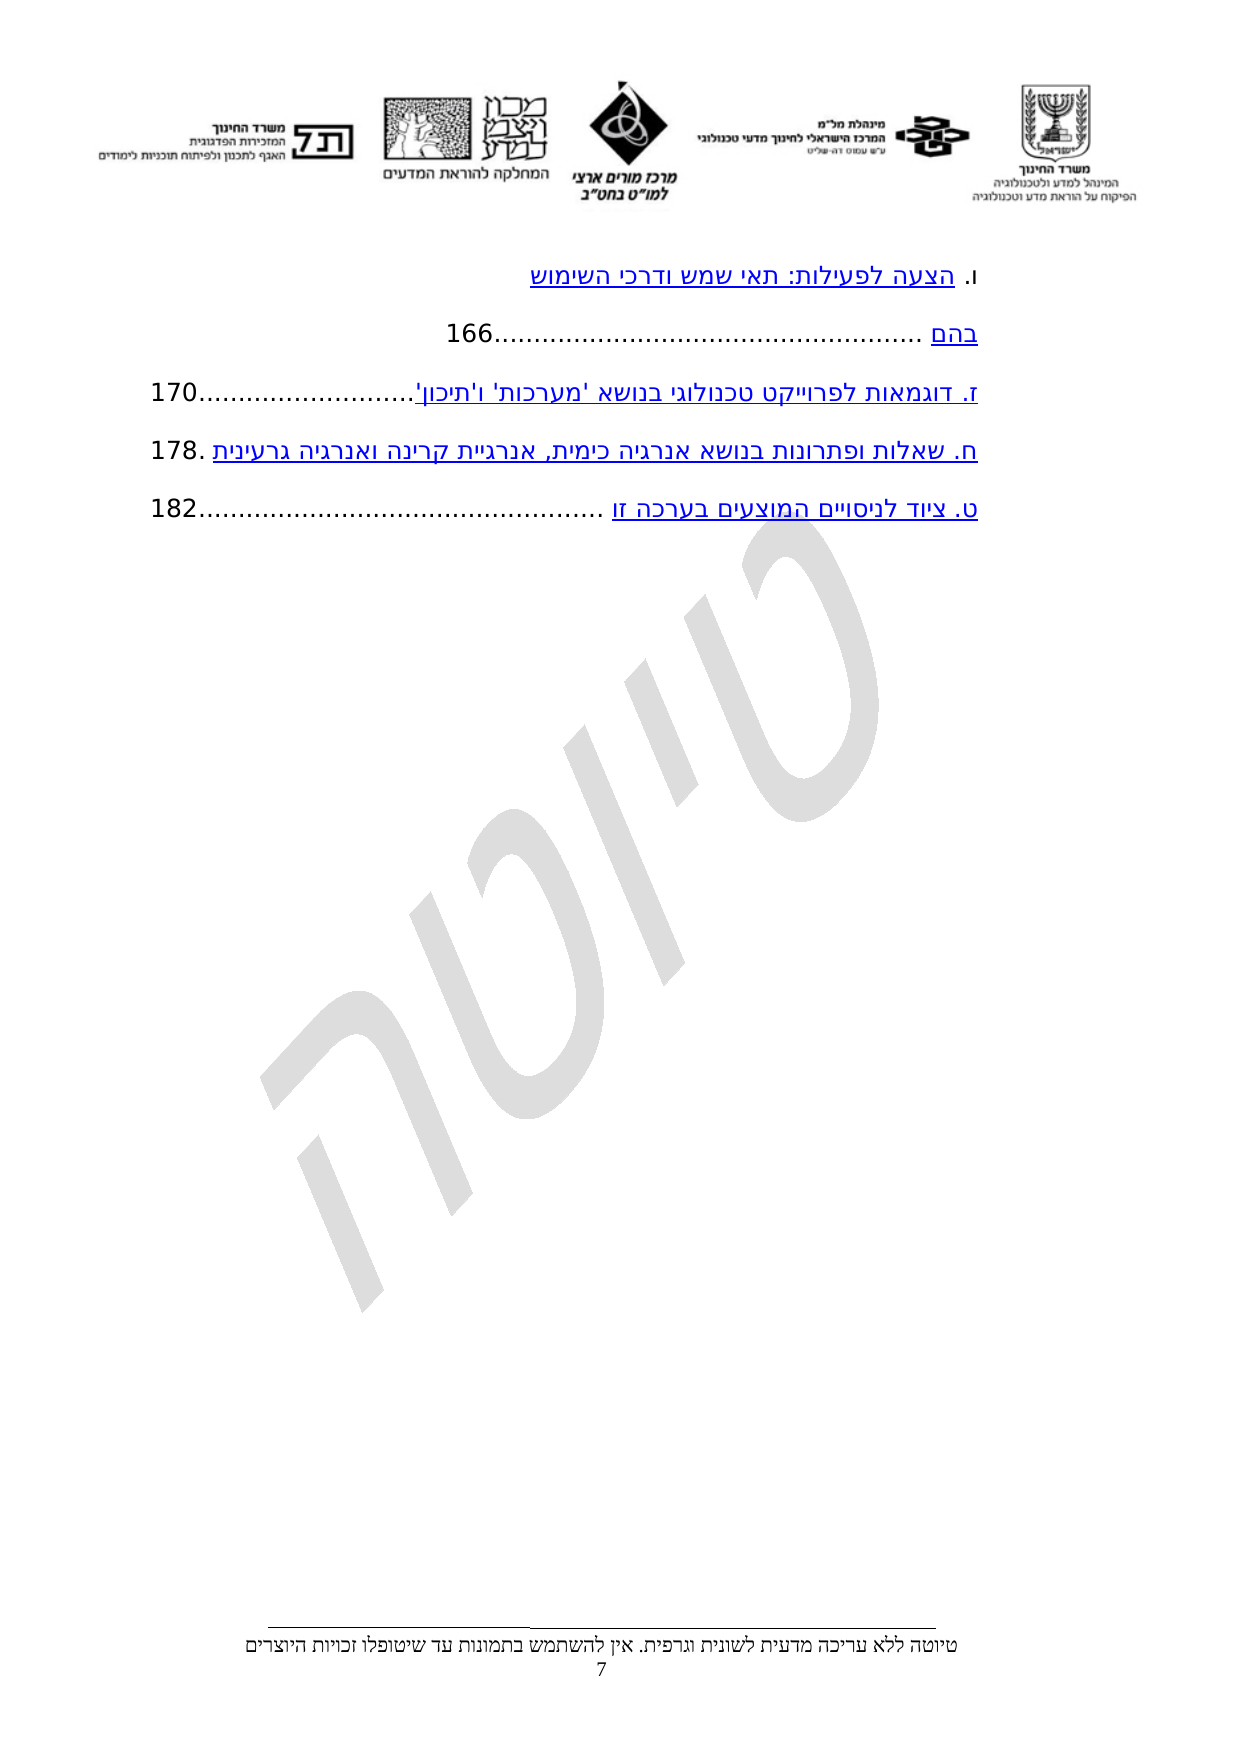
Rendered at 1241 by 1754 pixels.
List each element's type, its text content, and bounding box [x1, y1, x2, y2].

text ז. דוגמאות לפרוייקט טכנולוגי בנושא 'מערכות' ו'תיכון' 170 [150, 378, 978, 407]
picture [82, 73, 1144, 213]
text ח. שאלות ופתרונות בנושא אנרגיה כימית, אנרגיית קרינה ואנרגיה גרעינית 178 [150, 436, 978, 465]
text ו. הצעה לפעילות: תאי שמש ודרכי השימוש בהם ......................................................166 [150, 261, 978, 349]
text ט. ציוד לניסויים המוצעים בערכה זו 182 [150, 494, 978, 524]
